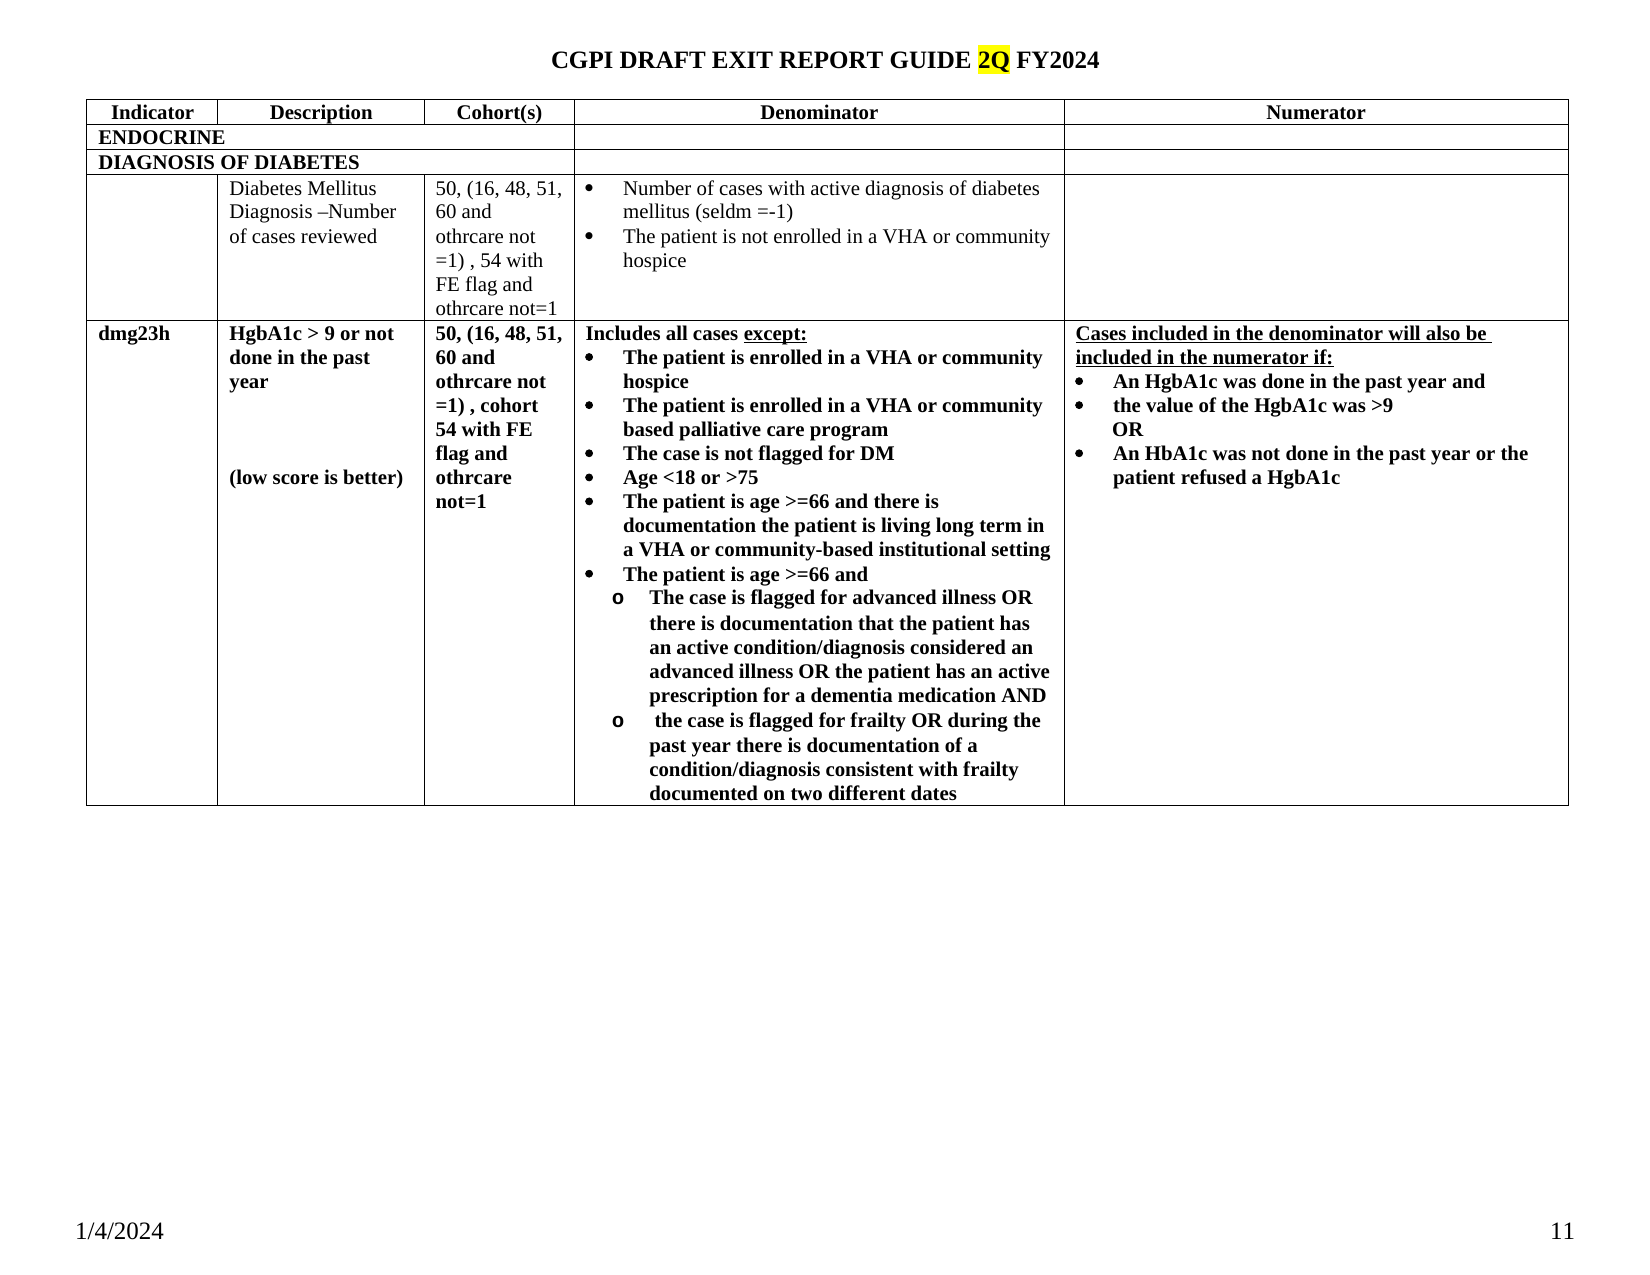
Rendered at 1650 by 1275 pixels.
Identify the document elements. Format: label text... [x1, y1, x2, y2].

table_header Denominator [575, 100, 1064, 124]
table_header Description [218, 100, 424, 124]
table_cell [575, 150, 1064, 174]
table_cell [1065, 150, 1568, 174]
table_cell ENDOCRINE [87, 125, 574, 149]
table_header Numerator [1065, 100, 1568, 124]
table_cell Includes all cases except: The patient is enrolled in a VHA or community hospice The patient is enrolled in a VHA or community based palliative care program The case is not flagged for DM Age <18 or >75 The patient is age >=66 and there is documentation the patient is living long term in a VHA or community-based institutional setting The patient is age >=66 and The case is flagged for advanced illness OR there is documentation that the patient has an active condition/diagnosis considered an advanced illness OR the patient has an active prescription for a dementia medication AND the case is flagged for frailty OR during the past year there is documentation of a condition/diagnosis consistent with frailty documented on two different dates [575, 321, 1064, 805]
table_cell Cases included in the denominator will also be included in the numerator if: An HgbA1c was done in the past year and the value of the HgbA1c was >9 OR An HbA1c was not done in the past year or the patient refused a HgbA1c [1065, 321, 1568, 805]
table_header Cohort(s) [425, 100, 574, 124]
table_cell 50, (16, 48, 51, 60 and othrcare not =1) , 54 with FE flag and othrcare not=1 [425, 175, 574, 320]
table_cell [1065, 125, 1568, 149]
table_cell Number of cases with active diagnosis of diabetes mellitus (seldm =-1) The patient is not enrolled in a VHA or community hospice [575, 175, 1064, 320]
table_cell [87, 175, 217, 320]
table_cell 50, (16, 48, 51, 60 and othrcare not =1) , cohort 54 with FE flag and othrcare not=1 [425, 321, 574, 805]
table_cell [1065, 175, 1568, 320]
table_cell HgbA1c > 9 or not done in the past year (low score is better) [218, 321, 424, 805]
table_cell Diabetes Mellitus Diagnosis –Number of cases reviewed [218, 175, 424, 320]
table_header Indicator [87, 100, 217, 124]
table_cell DIAGNOSIS OF DIABETES [87, 150, 574, 174]
table_cell [575, 125, 1064, 149]
table_cell dmg23h [87, 321, 217, 805]
